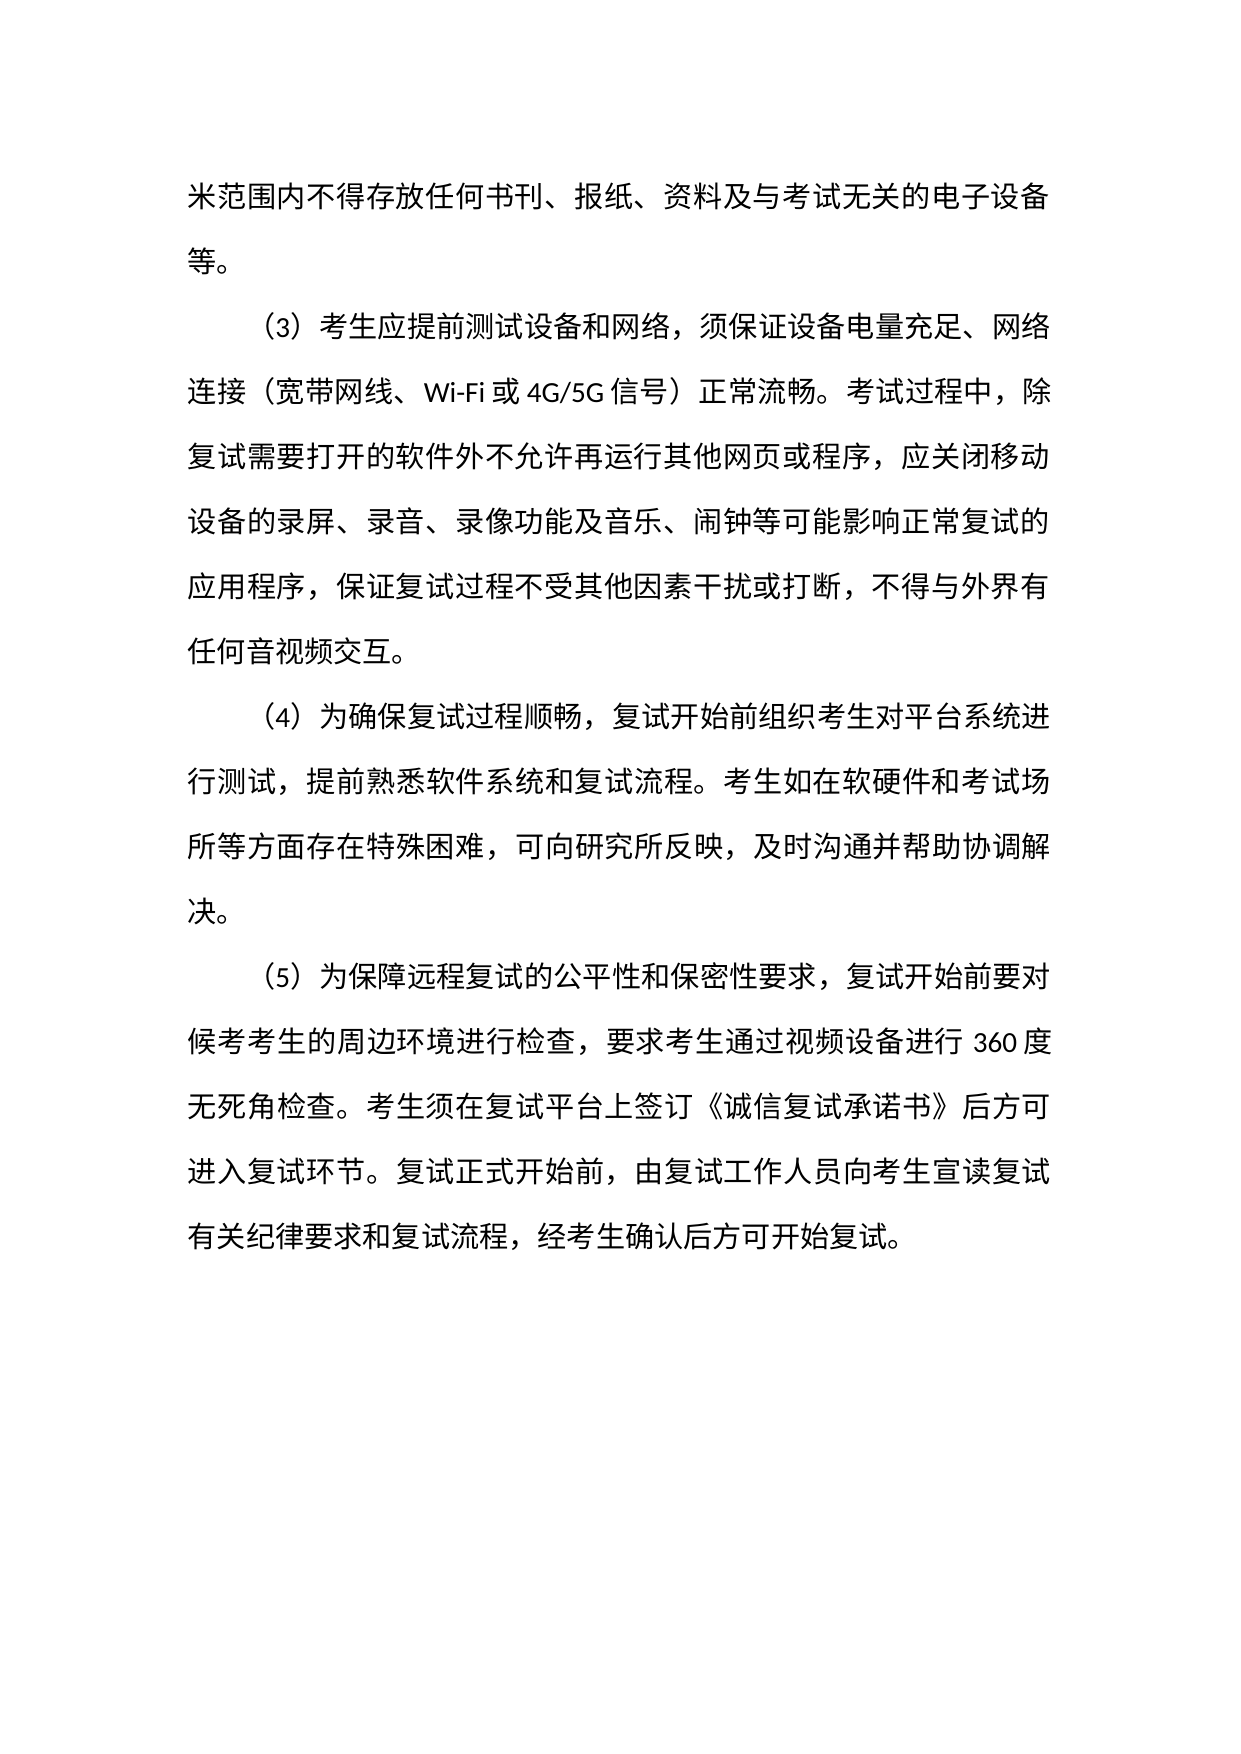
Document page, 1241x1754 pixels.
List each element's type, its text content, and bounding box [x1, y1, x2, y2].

text （3）考生应提前测试设备和网络，须保证设备电量充足、网络连接（宽带网线、Wi-Fi或4G/5G信号）正常流畅。考试过程中，除复试需要打开的软件外不允许再运行其他网页或程序，应关闭移动设备的录屏、录音、录像功能及音乐、闹钟等可能影响正常复试的应用程序，保证复试过程不受其他因素干扰或打断，不得与外界有任何音视频交互。 [187, 292, 1053, 682]
text （5）为保障远程复试的公平性和保密性要求，复试开始前要对候考考生的周边环境进行检查，要求考生通过视频设备进行360度无死角检查。考生须在复试平台上签订《诚信复试承诺书》后方可进入复试环节。复试正式开始前，由复试工作人员向考生宣读复试有关纪律要求和复试流程，经考生确认后方可开始复试。 [187, 942, 1053, 1267]
text （4）为确保复试过程顺畅，复试开始前组织考生对平台系统进行测试，提前熟悉软件系统和复试流程。考生如在软硬件和考试场所等方面存在特殊困难，可向研究所反映，及时沟通并帮助协调解决。 [187, 682, 1053, 942]
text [187, 162, 1053, 292]
